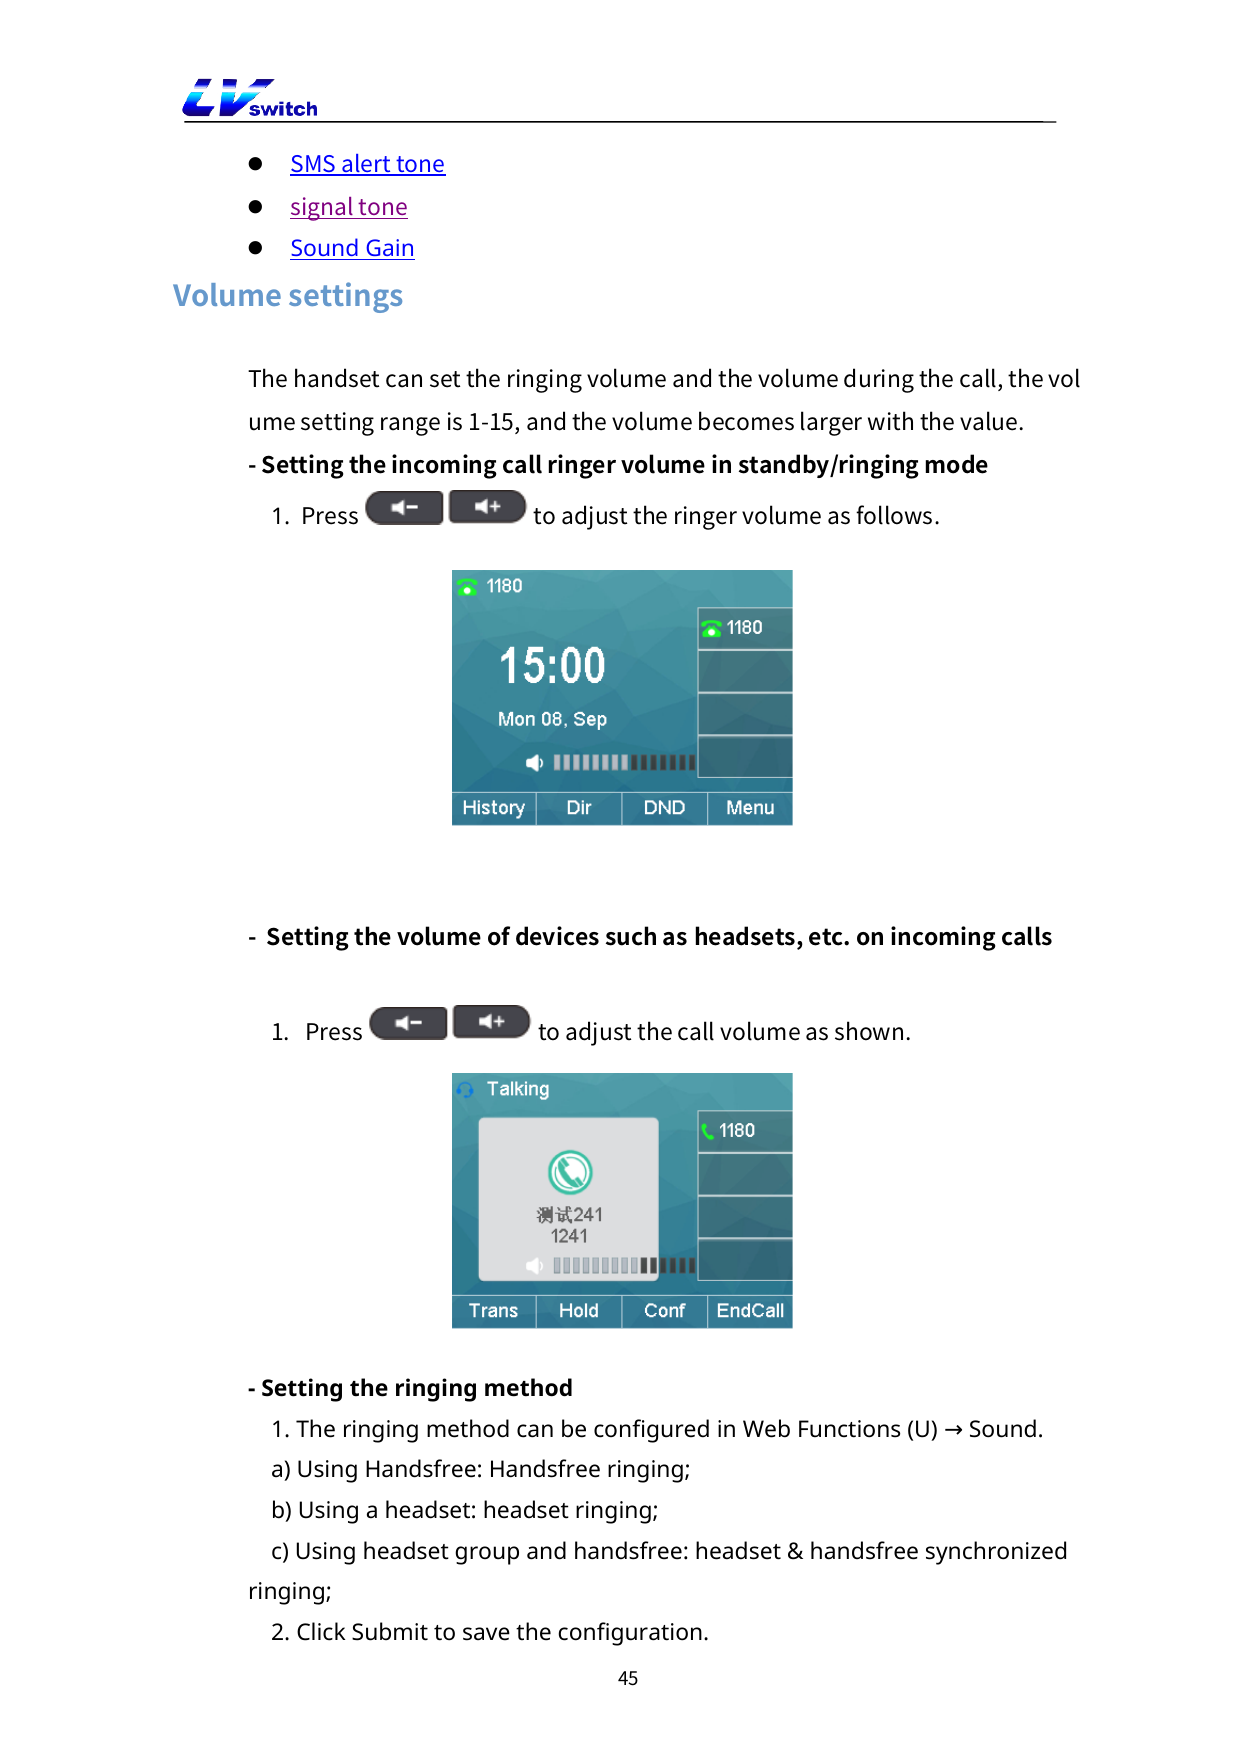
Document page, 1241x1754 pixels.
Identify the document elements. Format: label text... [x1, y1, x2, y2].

text - Setting the ringing method [248, 1372, 1084, 1403]
list Click Submit to save the configuration. [248, 1616, 1084, 1647]
list Press to adjust the ringer volume as follows. [248, 490, 1084, 531]
subtitle Volume settings [173, 273, 1084, 315]
text The handset can set the ringing volume and the volume during the call, the volume setting range is 1-15, and the volume becomes larger with the value. [248, 361, 1084, 437]
picture [452, 570, 793, 826]
text - Setting the volume of devices such as headsets, etc. on incoming calls [248, 919, 1084, 952]
picture [452, 1073, 793, 1329]
text a) Using Handsfree: Handsfree ringing; [248, 1453, 1084, 1485]
list Sound Gain [247, 232, 1084, 263]
list The ringing method can be configured in Web Functions (U) → Sound. [248, 1413, 1084, 1444]
picture [364, 490, 529, 525]
text c) Using headset group and handsfree: headset & handsfree synchronized ringing; [248, 1535, 1084, 1607]
text 1. Press to adjust the call volume as shown. [248, 1006, 1084, 1047]
list SMS alert tone [247, 146, 1084, 179]
text b) Using a headset: headset ringing; [248, 1494, 1084, 1525]
text - Setting the incoming call ringer volume in standby/ringing mode [248, 447, 1084, 480]
list signal tone [247, 189, 1084, 222]
picture [179, 76, 317, 118]
picture [368, 1005, 533, 1040]
